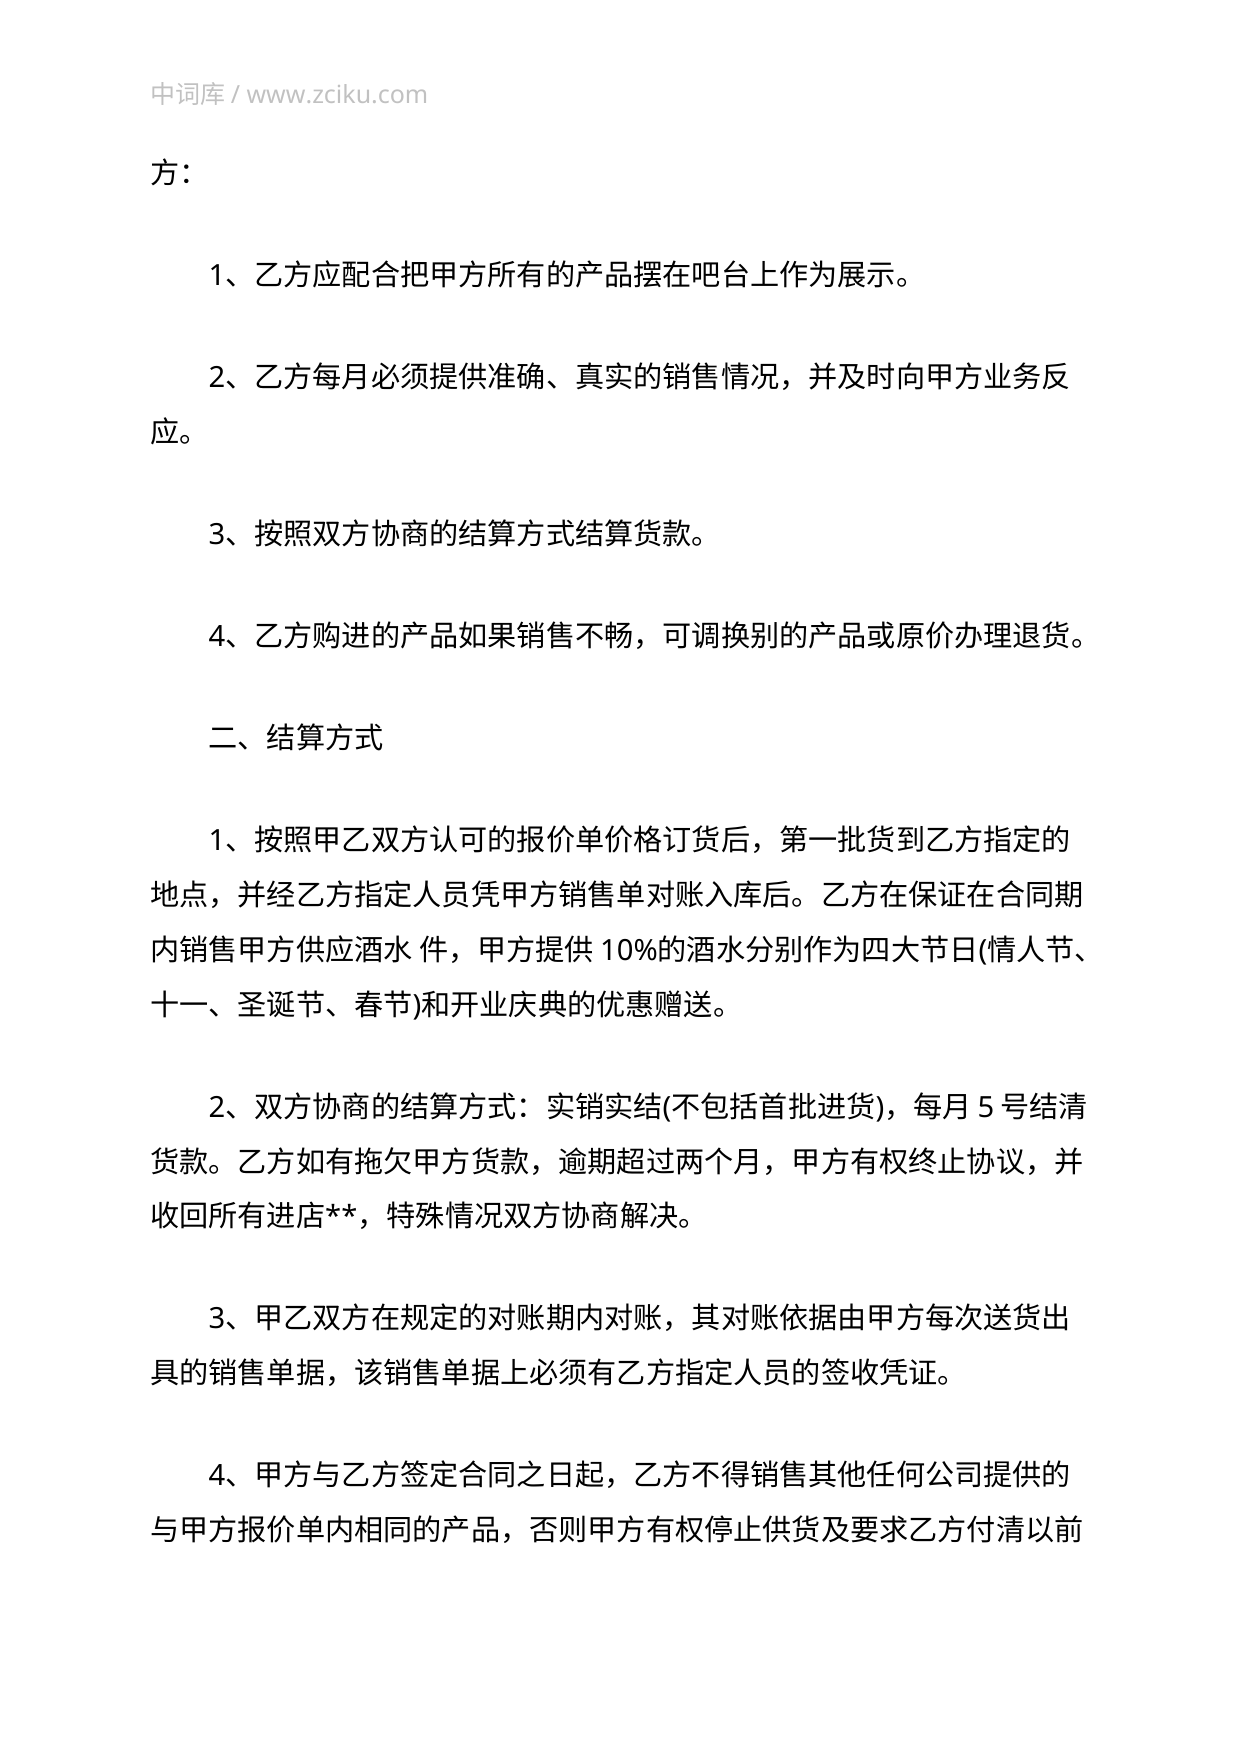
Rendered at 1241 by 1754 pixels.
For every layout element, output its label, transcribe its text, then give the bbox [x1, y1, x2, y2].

text 4、乙方购进的产品如果销售不畅，可调换别的产品或原价办理退货。 [150, 612, 1090, 655]
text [150, 1452, 1090, 1549]
text 3、按照双方协商的结算方式结算货款。 [150, 511, 1090, 553]
text 1、乙方应配合把甲方所有的产品摆在吧台上作为展示。 [150, 252, 1090, 294]
text 2、乙方每月必须提供准确、真实的销售情况，并及时向甲方业务反应。 [150, 354, 1090, 451]
text 1、按照甲乙双方认可的报价单价格订货后，第一批货到乙方指定的地点，并经乙方指定人员凭甲方销售单对账入库后。乙方在保证在合同期内销售甲方供应酒水 件，甲方提供10%的酒水分别作为四大节日(情人节、十一、圣诞节、春节)和开业庆典的优惠赠送。 [150, 816, 1090, 1023]
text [150, 150, 1090, 192]
text 二、结算方式 [150, 714, 1090, 757]
text 2、双方协商的结算方式：实销实结(不包括首批进货)，每月5号结清货款。乙方如有拖欠甲方货款，逾期超过两个月，甲方有权终止协议，并收回所有进店**，特殊情况双方协商解决。 [150, 1083, 1090, 1235]
text 3、甲乙双方在规定的对账期内对账，其对账依据由甲方每次送货出具的销售单据，该销售单据上必须有乙方指定人员的签收凭证。 [150, 1295, 1090, 1392]
